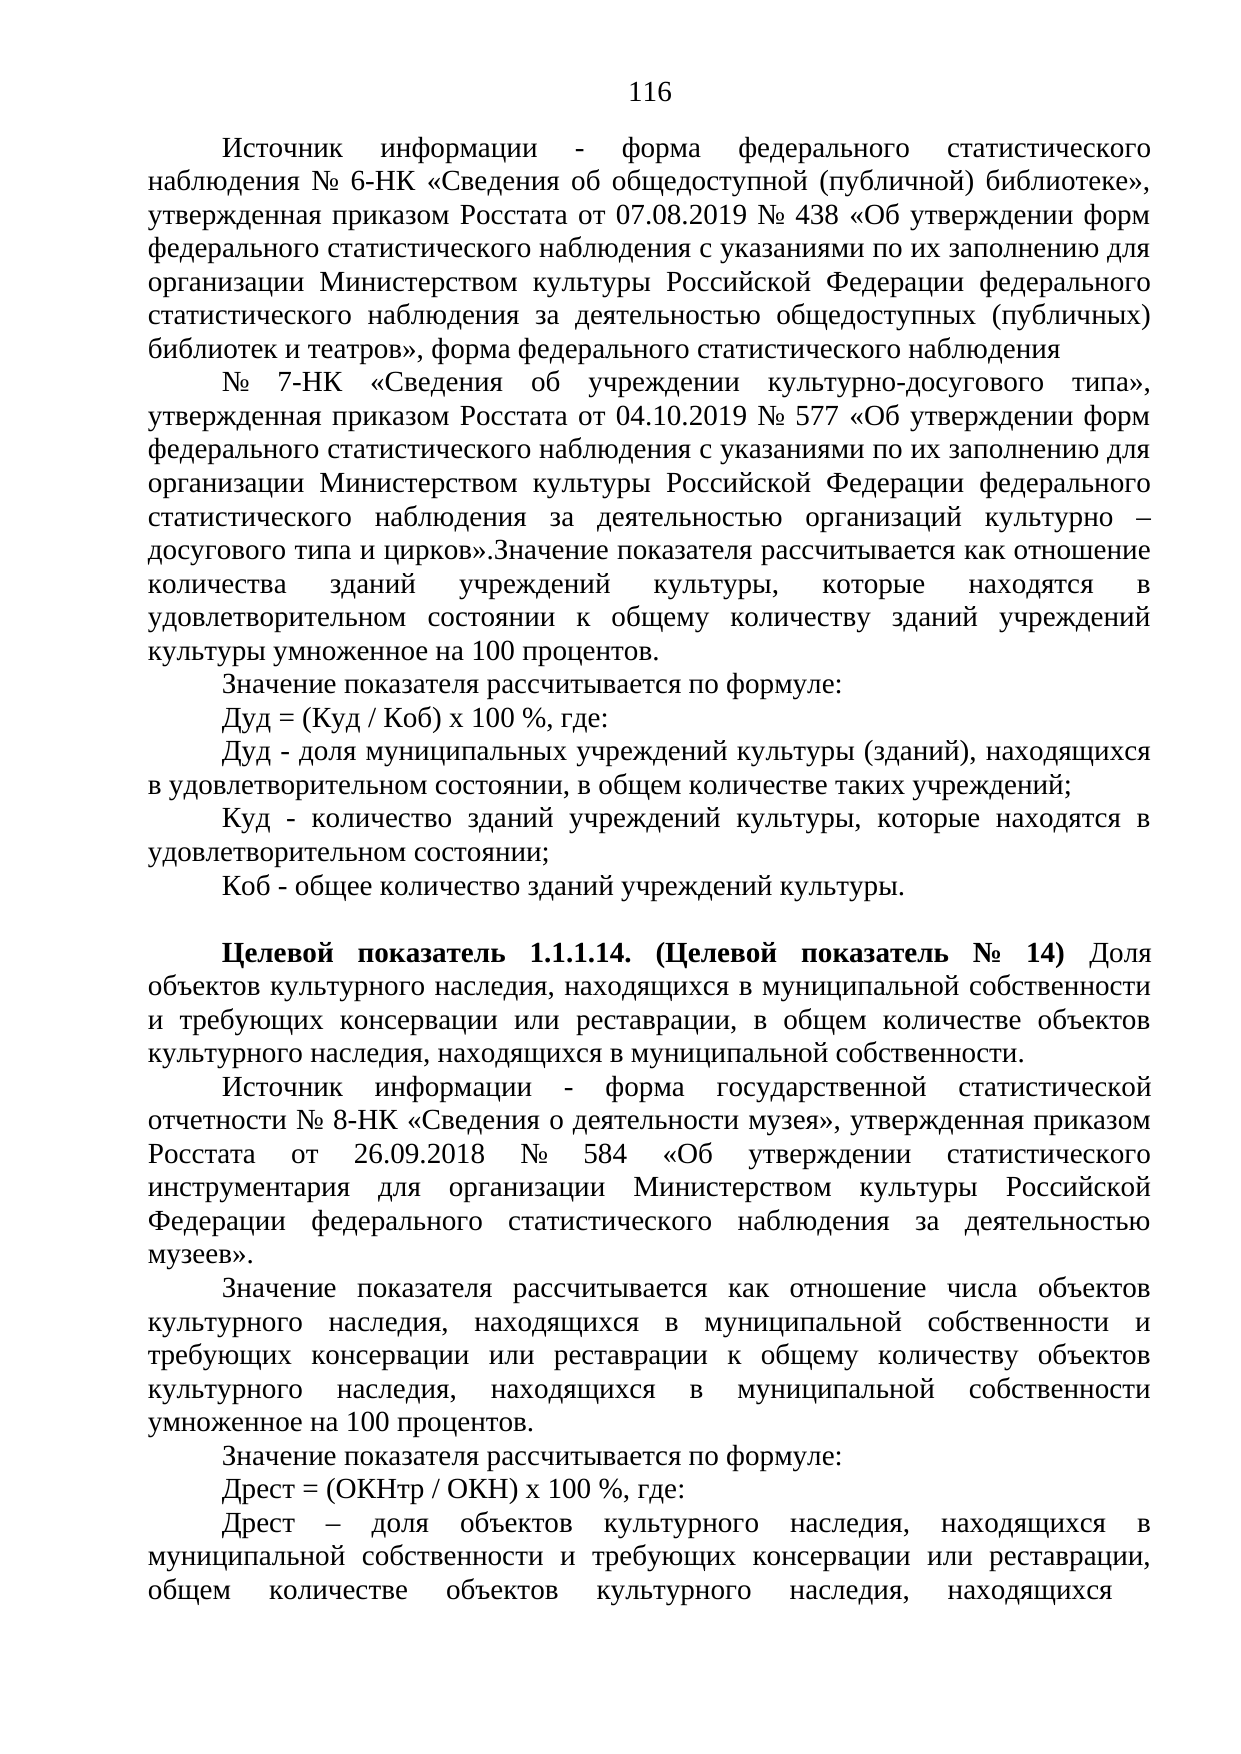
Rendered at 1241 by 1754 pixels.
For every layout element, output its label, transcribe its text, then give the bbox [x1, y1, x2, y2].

text Коб - общее количество зданий учреждений культуры. [148, 868, 1152, 901]
text Дуд = (Куд / Коб) x 100 %, где: [148, 700, 1152, 733]
text Куд - количество зданий учреждений культуры, которые находятся в удовлетворительном состоянии; [148, 801, 1152, 868]
text Целевой показатель 1.1.1.14. (Целевой показатель № 14) Доля объектов культурного наследия, находящихся в муниципальной собственности и требующих консервации или реставрации, в общем количестве объектов культурного наследия, находящихся в муниципальной собственности. [148, 935, 1152, 1069]
text Значение показателя рассчитывается по формуле: [148, 666, 1152, 700]
text Дрест = (ОКНтр / ОКН) x 100 %, где: [148, 1471, 1152, 1505]
text Источник информации - форма государственной статистической отчетности № 8-НК «Сведения о деятельности музея», утвержденная приказом Росстата от 26.09.2018 № 584 «Об утверждении статистического инструментария для организации Министерством культуры Российской Федерации федерального статистического наблюдения за деятельностью музеев». [148, 1069, 1152, 1270]
text Значение показателя рассчитывается по формуле: [148, 1438, 1152, 1471]
text Источник информации - форма федерального статистического наблюдения № 6-НК «Сведения об общедоступной (публичной) библиотеке», утвержденная приказом Росстата от 07.08.2019 № 438 «Об утверждении форм федерального статистического наблюдения с указаниями по их заполнению для организации Министерством культуры Российской Федерации федерального статистического наблюдения за деятельностью общедоступных (публичных) библиотек и театров», форма федерального статистического наблюдения [148, 130, 1152, 364]
text Дуд - доля муниципальных учреждений культуры (зданий), находящихся в удовлетворительном состоянии, в общем количестве таких учреждений; [148, 733, 1152, 801]
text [148, 1505, 1152, 1606]
text Значение показателя рассчитывается как отношение числа объектов культурного наследия, находящихся в муниципальной собственности и требующих консервации или реставрации к общему количеству объектов культурного наследия, находящихся в муниципальной собственности умноженное на 100 процентов. [148, 1270, 1152, 1438]
text № 7-НК «Сведения об учреждении культурно-досугового типа», утвержденная приказом Росстата от 04.10.2019 № 577 «Об утверждении форм федерального статистического наблюдения с указаниями по их заполнению для организации Министерством культуры Российской Федерации федерального статистического наблюдения за деятельностью организаций культурно – досугового типа и цирков».Значение показателя рассчитывается как отношение количества зданий учреждений культуры, которые находятся в удовлетворительном состоянии к общему количеству зданий учреждений культуры умноженное на 100 процентов. [148, 364, 1152, 666]
